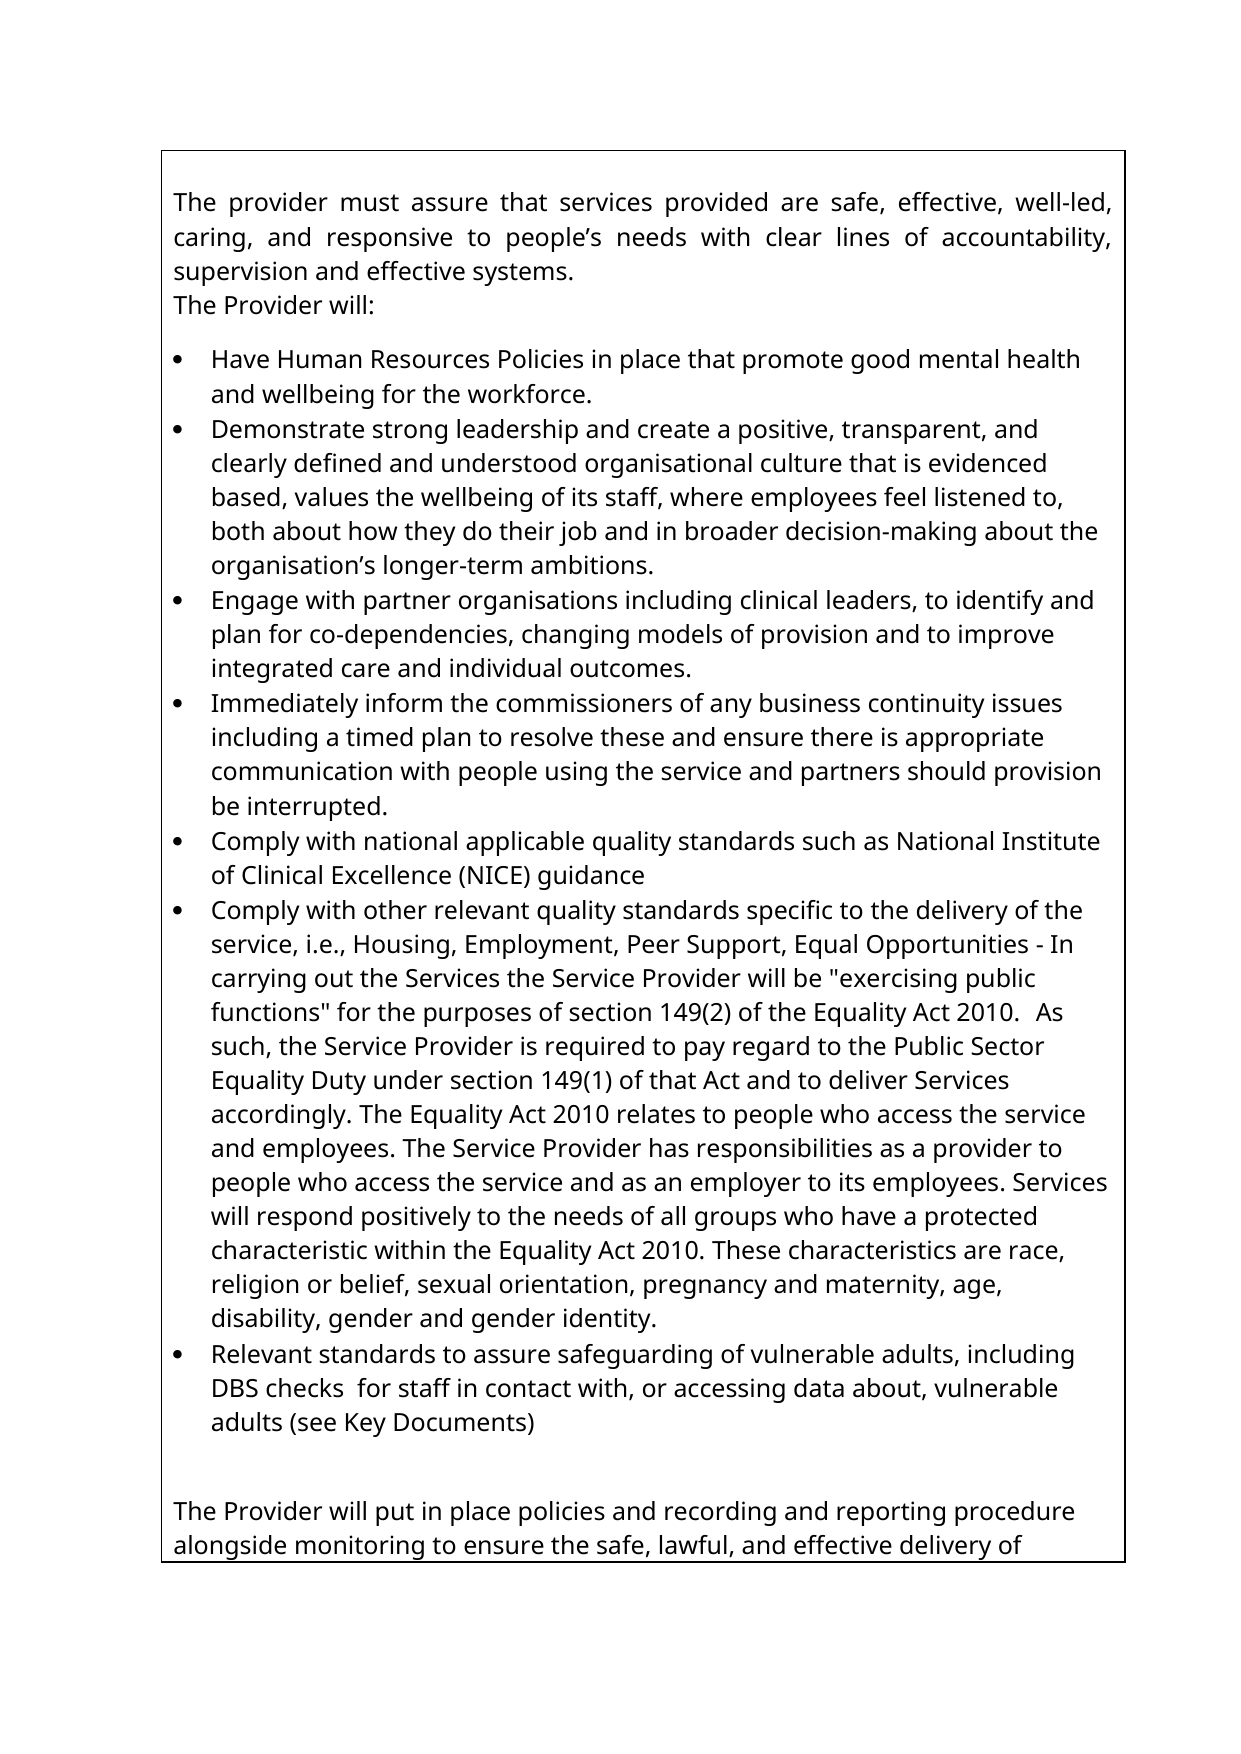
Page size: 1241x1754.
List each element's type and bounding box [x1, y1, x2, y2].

table_cell [162, 151, 1124, 1561]
